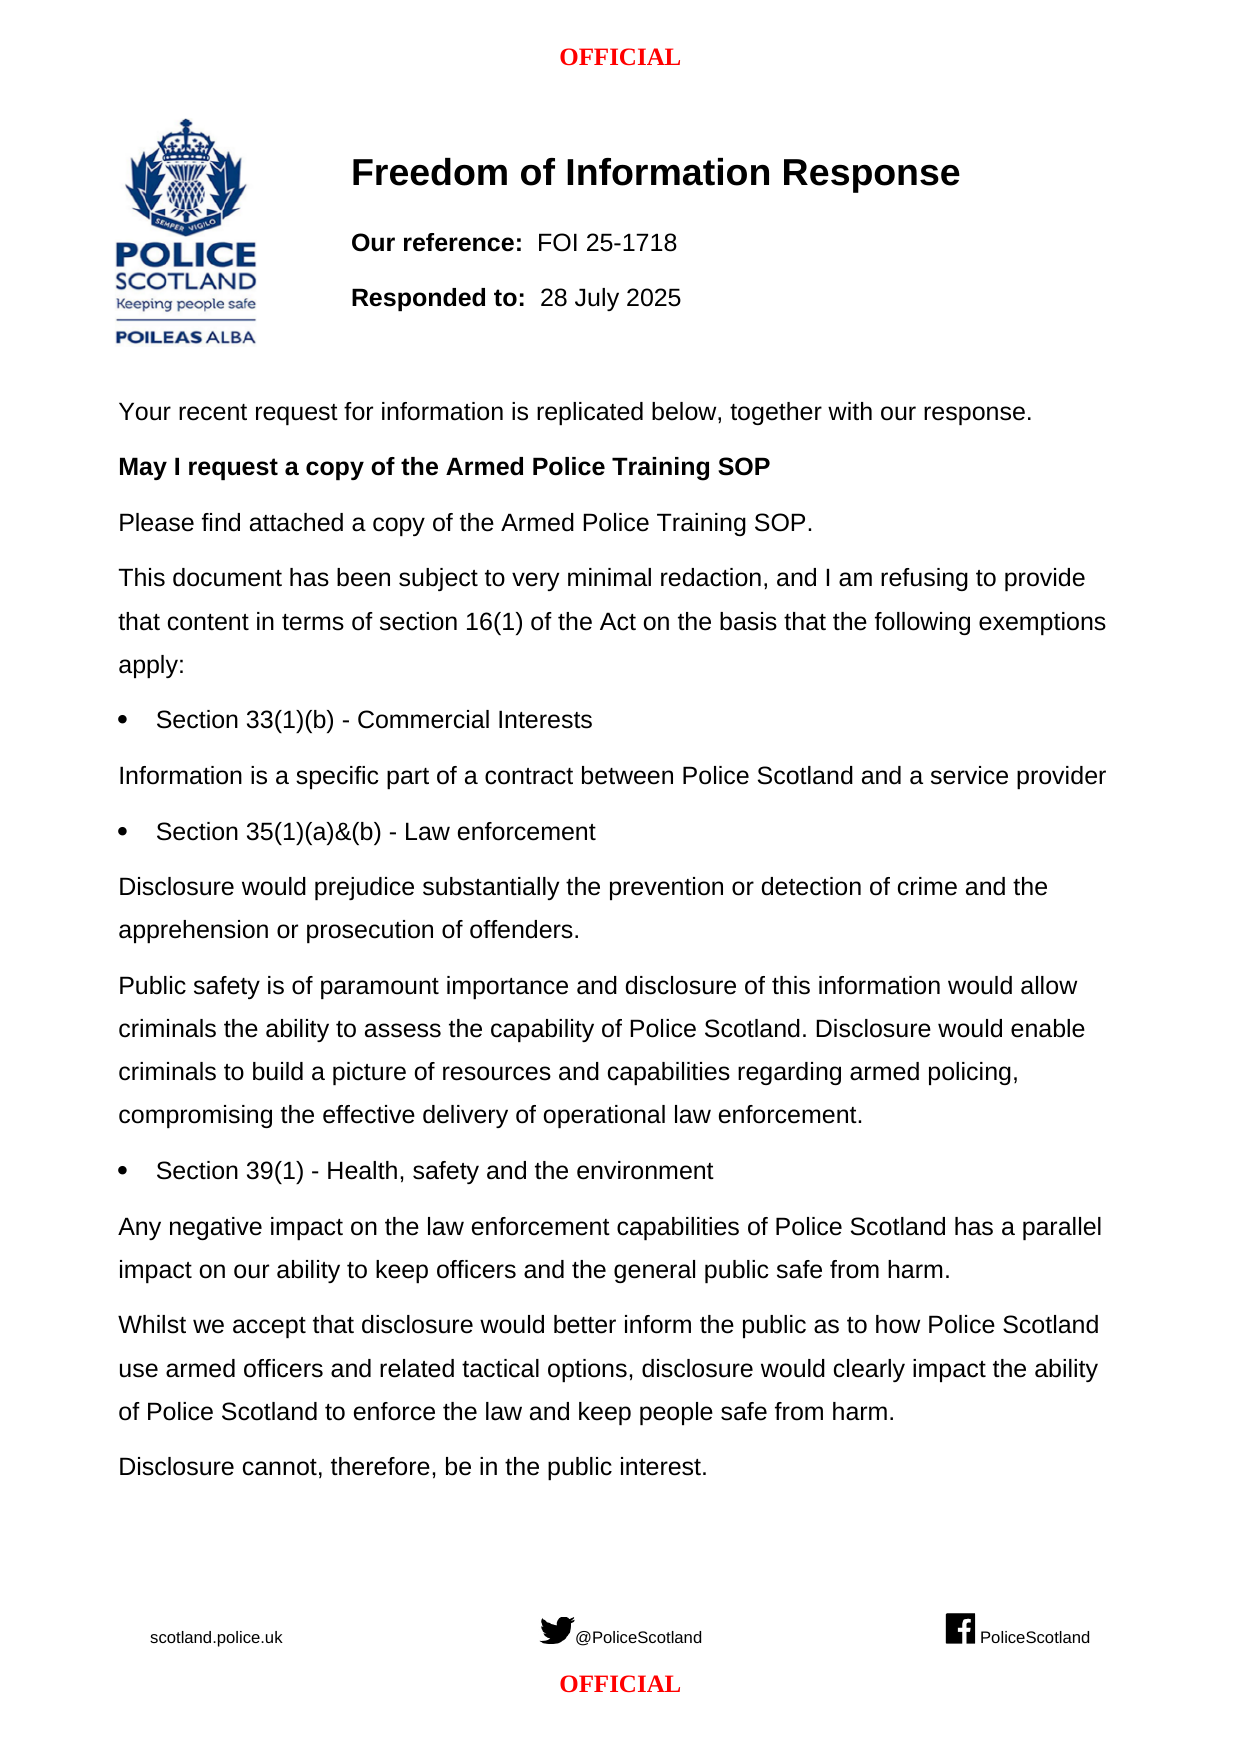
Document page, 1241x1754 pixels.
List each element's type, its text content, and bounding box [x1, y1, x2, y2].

text Disclosure would prejudice substantially the prevention or detection of crime and the apprehension or prosecution of offenders. [118, 872, 1122, 944]
subtitle May I request a copy of the Armed Police Training SOP [118, 452, 1122, 481]
text This document has been subject to very minimal redaction, and I am refusing to provide that content in terms of section 16(1) of the Act on the basis that the following exemptions apply: [118, 563, 1122, 678]
table_header Freedom of Information Response Our reference: FOI 25-1718 Responded to: 28 July 2025 [340, 118, 1121, 384]
text Any negative impact on the law enforcement capabilities of Police Scotland has a parallel impact on our ability to keep officers and the general public safe from harm. [118, 1212, 1122, 1284]
text Disclosure cannot, therefore, be in the public interest. [118, 1452, 1122, 1481]
list Section 39(1) - Health, safety and the environment [118, 1156, 1122, 1185]
text Information is a specific part of a contract between Police Scotland and a service provider [118, 761, 1122, 790]
picture [114, 118, 257, 347]
text Your recent request for information is replicated below, together with our response. [118, 396, 1122, 425]
picture [945, 1613, 976, 1644]
text Please find attached a copy of the Armed Police Training SOP. [118, 508, 1122, 536]
text Whilst we accept that disclosure would better inform the public as to how Police Scotland use armed officers and related tactical options, disclosure would clearly impact the ability of Police Scotland to enforce the law and keep people safe from harm. [118, 1311, 1122, 1426]
picture [538, 1617, 575, 1644]
table_header [103, 118, 339, 384]
text Public safety is of paramount importance and disclosure of this information would allow criminals the ability to assess the capability of Police Scotland. Disclosure would enable criminals to build a picture of resources and capabilities regarding armed policing, compromising the effective delivery of operational law enforcement. [118, 971, 1122, 1129]
list Section 33(1)(b) - Commercial Interests [118, 705, 1122, 734]
list Section 35(1)(a)&(b) - Law enforcement [118, 817, 1122, 845]
